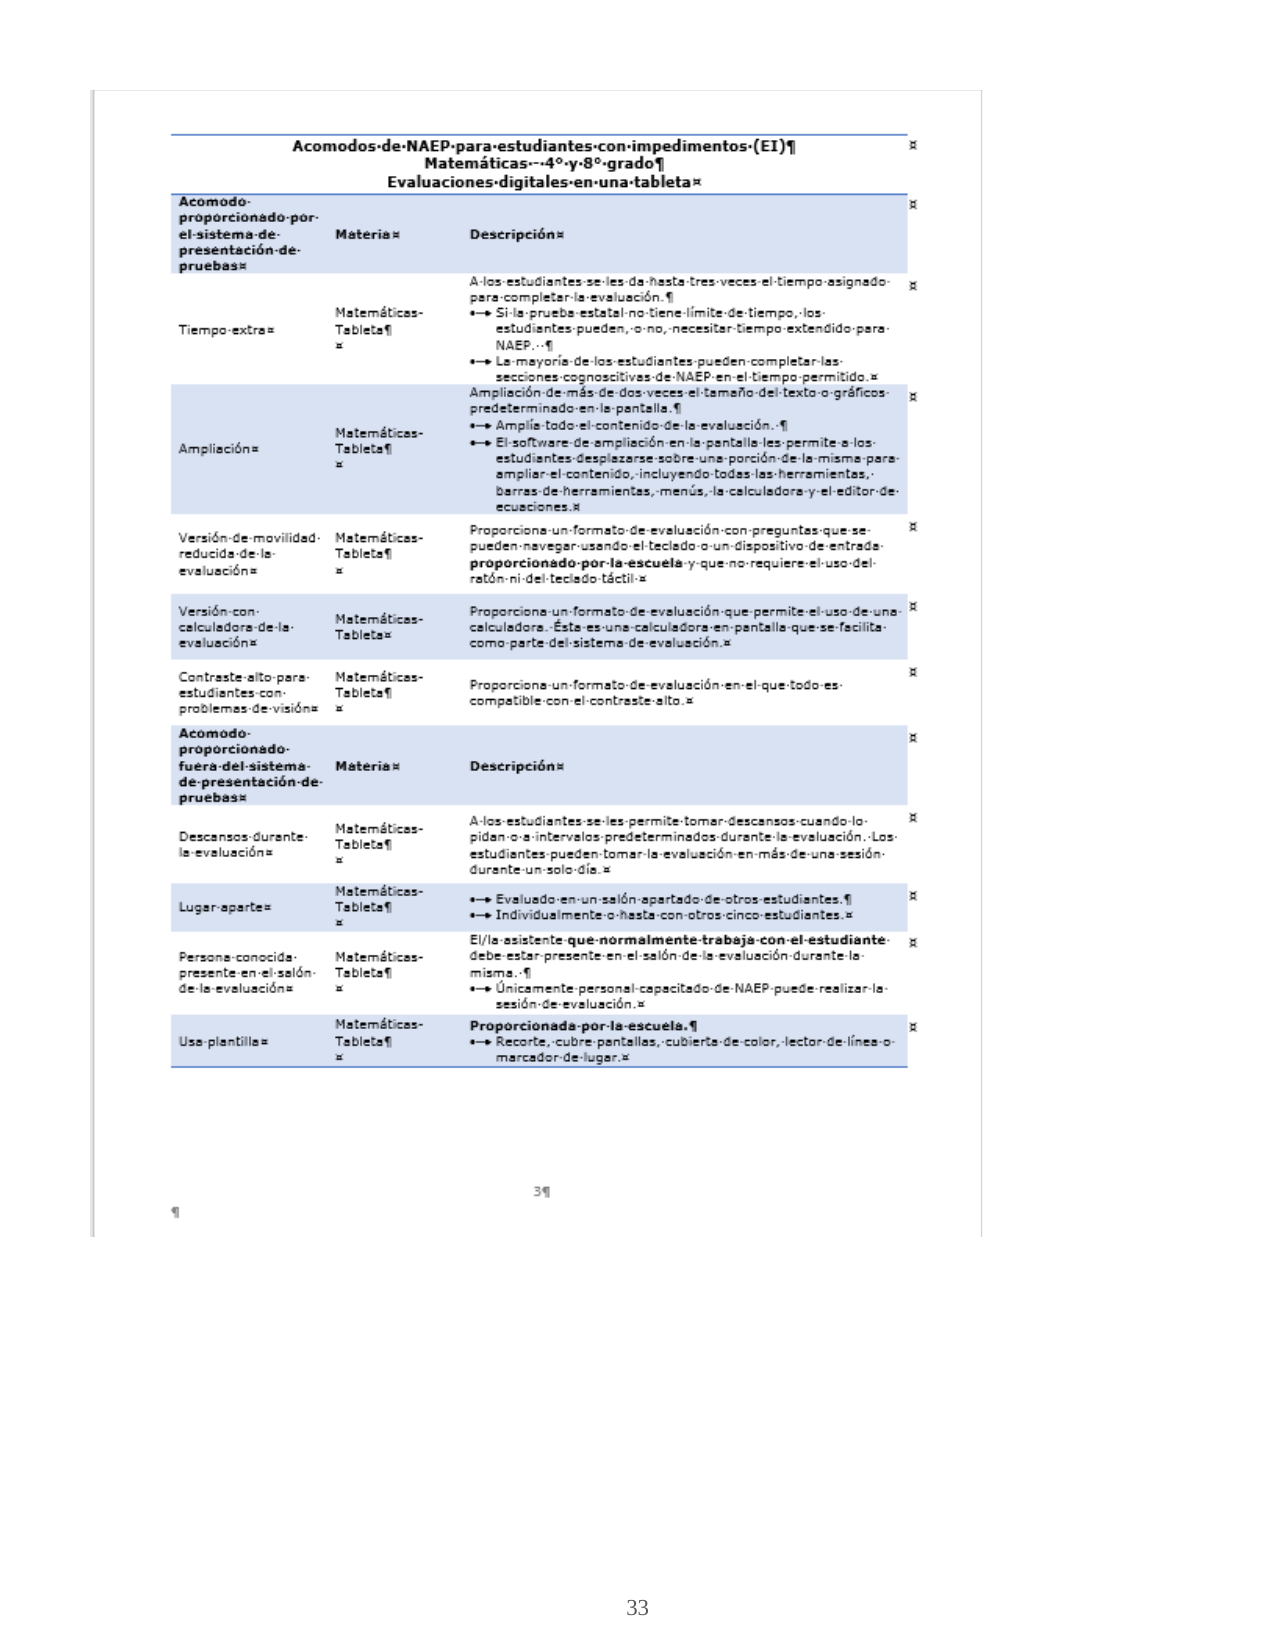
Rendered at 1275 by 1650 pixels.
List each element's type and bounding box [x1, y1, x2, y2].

picture [90, 90, 983, 1237]
